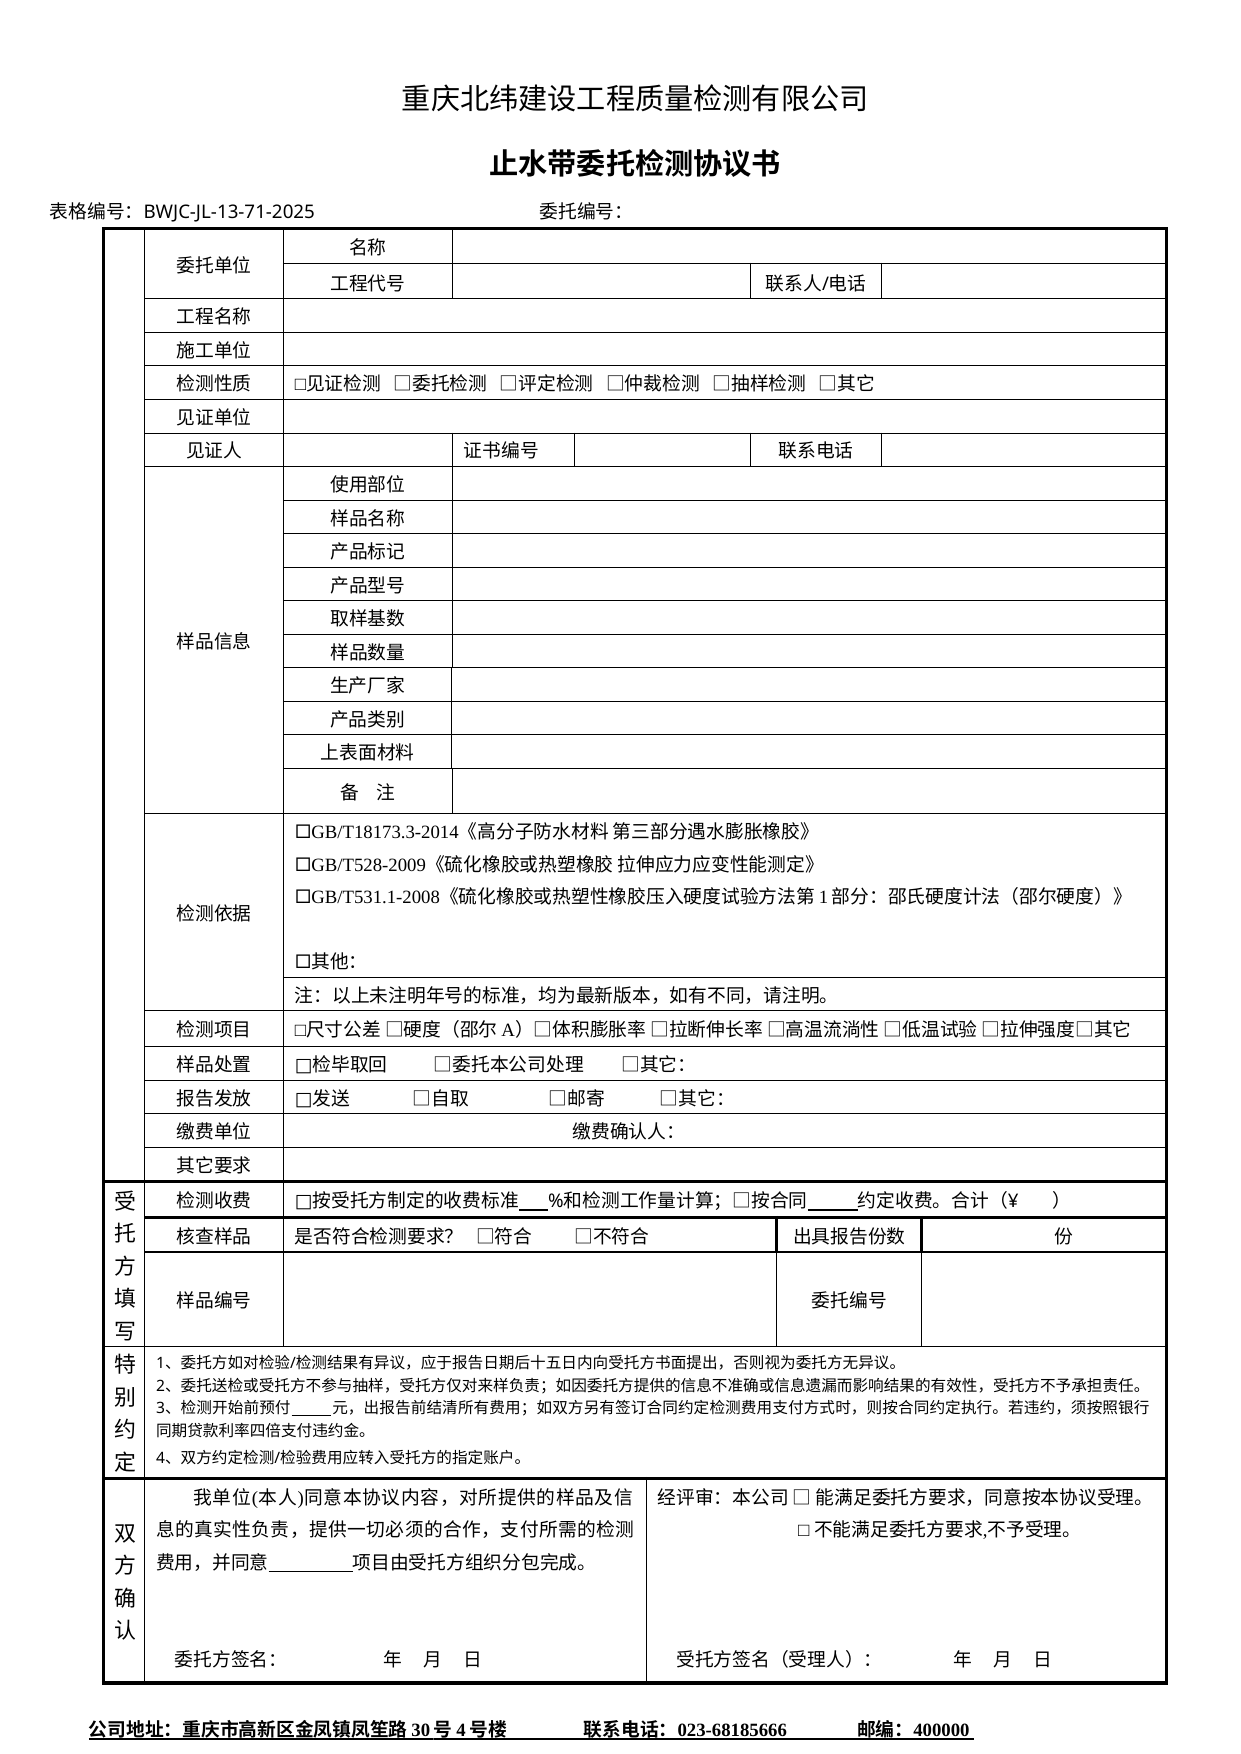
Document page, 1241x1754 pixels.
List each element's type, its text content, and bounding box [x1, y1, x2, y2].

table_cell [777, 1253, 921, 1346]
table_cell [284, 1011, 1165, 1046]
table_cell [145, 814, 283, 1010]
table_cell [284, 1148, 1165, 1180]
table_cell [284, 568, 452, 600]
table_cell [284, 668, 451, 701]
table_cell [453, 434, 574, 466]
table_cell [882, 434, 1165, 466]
text 表格编号：BWJC-JL-13-71-2025 委托编号： [32, 194, 1181, 227]
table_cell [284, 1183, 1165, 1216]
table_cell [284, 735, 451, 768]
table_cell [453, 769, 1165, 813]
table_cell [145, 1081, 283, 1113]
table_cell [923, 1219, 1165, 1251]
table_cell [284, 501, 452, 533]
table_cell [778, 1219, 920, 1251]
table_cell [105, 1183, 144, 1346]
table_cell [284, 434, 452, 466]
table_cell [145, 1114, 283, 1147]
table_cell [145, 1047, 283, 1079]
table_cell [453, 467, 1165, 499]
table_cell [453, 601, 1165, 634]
text 止水带委托检测协议书 [89, 129, 1181, 194]
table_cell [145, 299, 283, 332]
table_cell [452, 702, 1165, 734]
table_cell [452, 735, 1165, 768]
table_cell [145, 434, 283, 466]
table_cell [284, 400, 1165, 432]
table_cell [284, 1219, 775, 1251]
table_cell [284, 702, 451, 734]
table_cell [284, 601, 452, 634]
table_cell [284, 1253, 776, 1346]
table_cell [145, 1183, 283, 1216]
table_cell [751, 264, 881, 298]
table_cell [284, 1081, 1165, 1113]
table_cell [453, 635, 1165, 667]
text 重庆北纬建设工程质量检测有限公司 [89, 64, 1181, 129]
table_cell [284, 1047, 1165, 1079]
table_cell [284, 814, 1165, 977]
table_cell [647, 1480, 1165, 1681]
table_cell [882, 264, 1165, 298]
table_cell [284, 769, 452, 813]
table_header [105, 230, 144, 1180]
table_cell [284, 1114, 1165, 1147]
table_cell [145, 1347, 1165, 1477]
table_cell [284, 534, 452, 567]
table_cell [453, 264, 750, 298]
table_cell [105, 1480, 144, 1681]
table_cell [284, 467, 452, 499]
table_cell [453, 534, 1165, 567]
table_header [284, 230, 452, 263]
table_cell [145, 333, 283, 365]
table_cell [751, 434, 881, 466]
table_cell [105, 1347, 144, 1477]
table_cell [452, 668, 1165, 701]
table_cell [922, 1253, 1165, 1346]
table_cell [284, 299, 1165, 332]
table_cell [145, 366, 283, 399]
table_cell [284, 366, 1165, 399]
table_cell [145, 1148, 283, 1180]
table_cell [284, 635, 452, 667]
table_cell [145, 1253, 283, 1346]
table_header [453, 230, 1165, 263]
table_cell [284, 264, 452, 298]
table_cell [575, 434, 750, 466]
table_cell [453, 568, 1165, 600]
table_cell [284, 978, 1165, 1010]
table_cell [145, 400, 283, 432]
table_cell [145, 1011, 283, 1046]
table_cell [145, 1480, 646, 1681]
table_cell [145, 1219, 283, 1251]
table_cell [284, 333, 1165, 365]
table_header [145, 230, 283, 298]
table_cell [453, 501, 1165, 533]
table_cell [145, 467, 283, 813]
